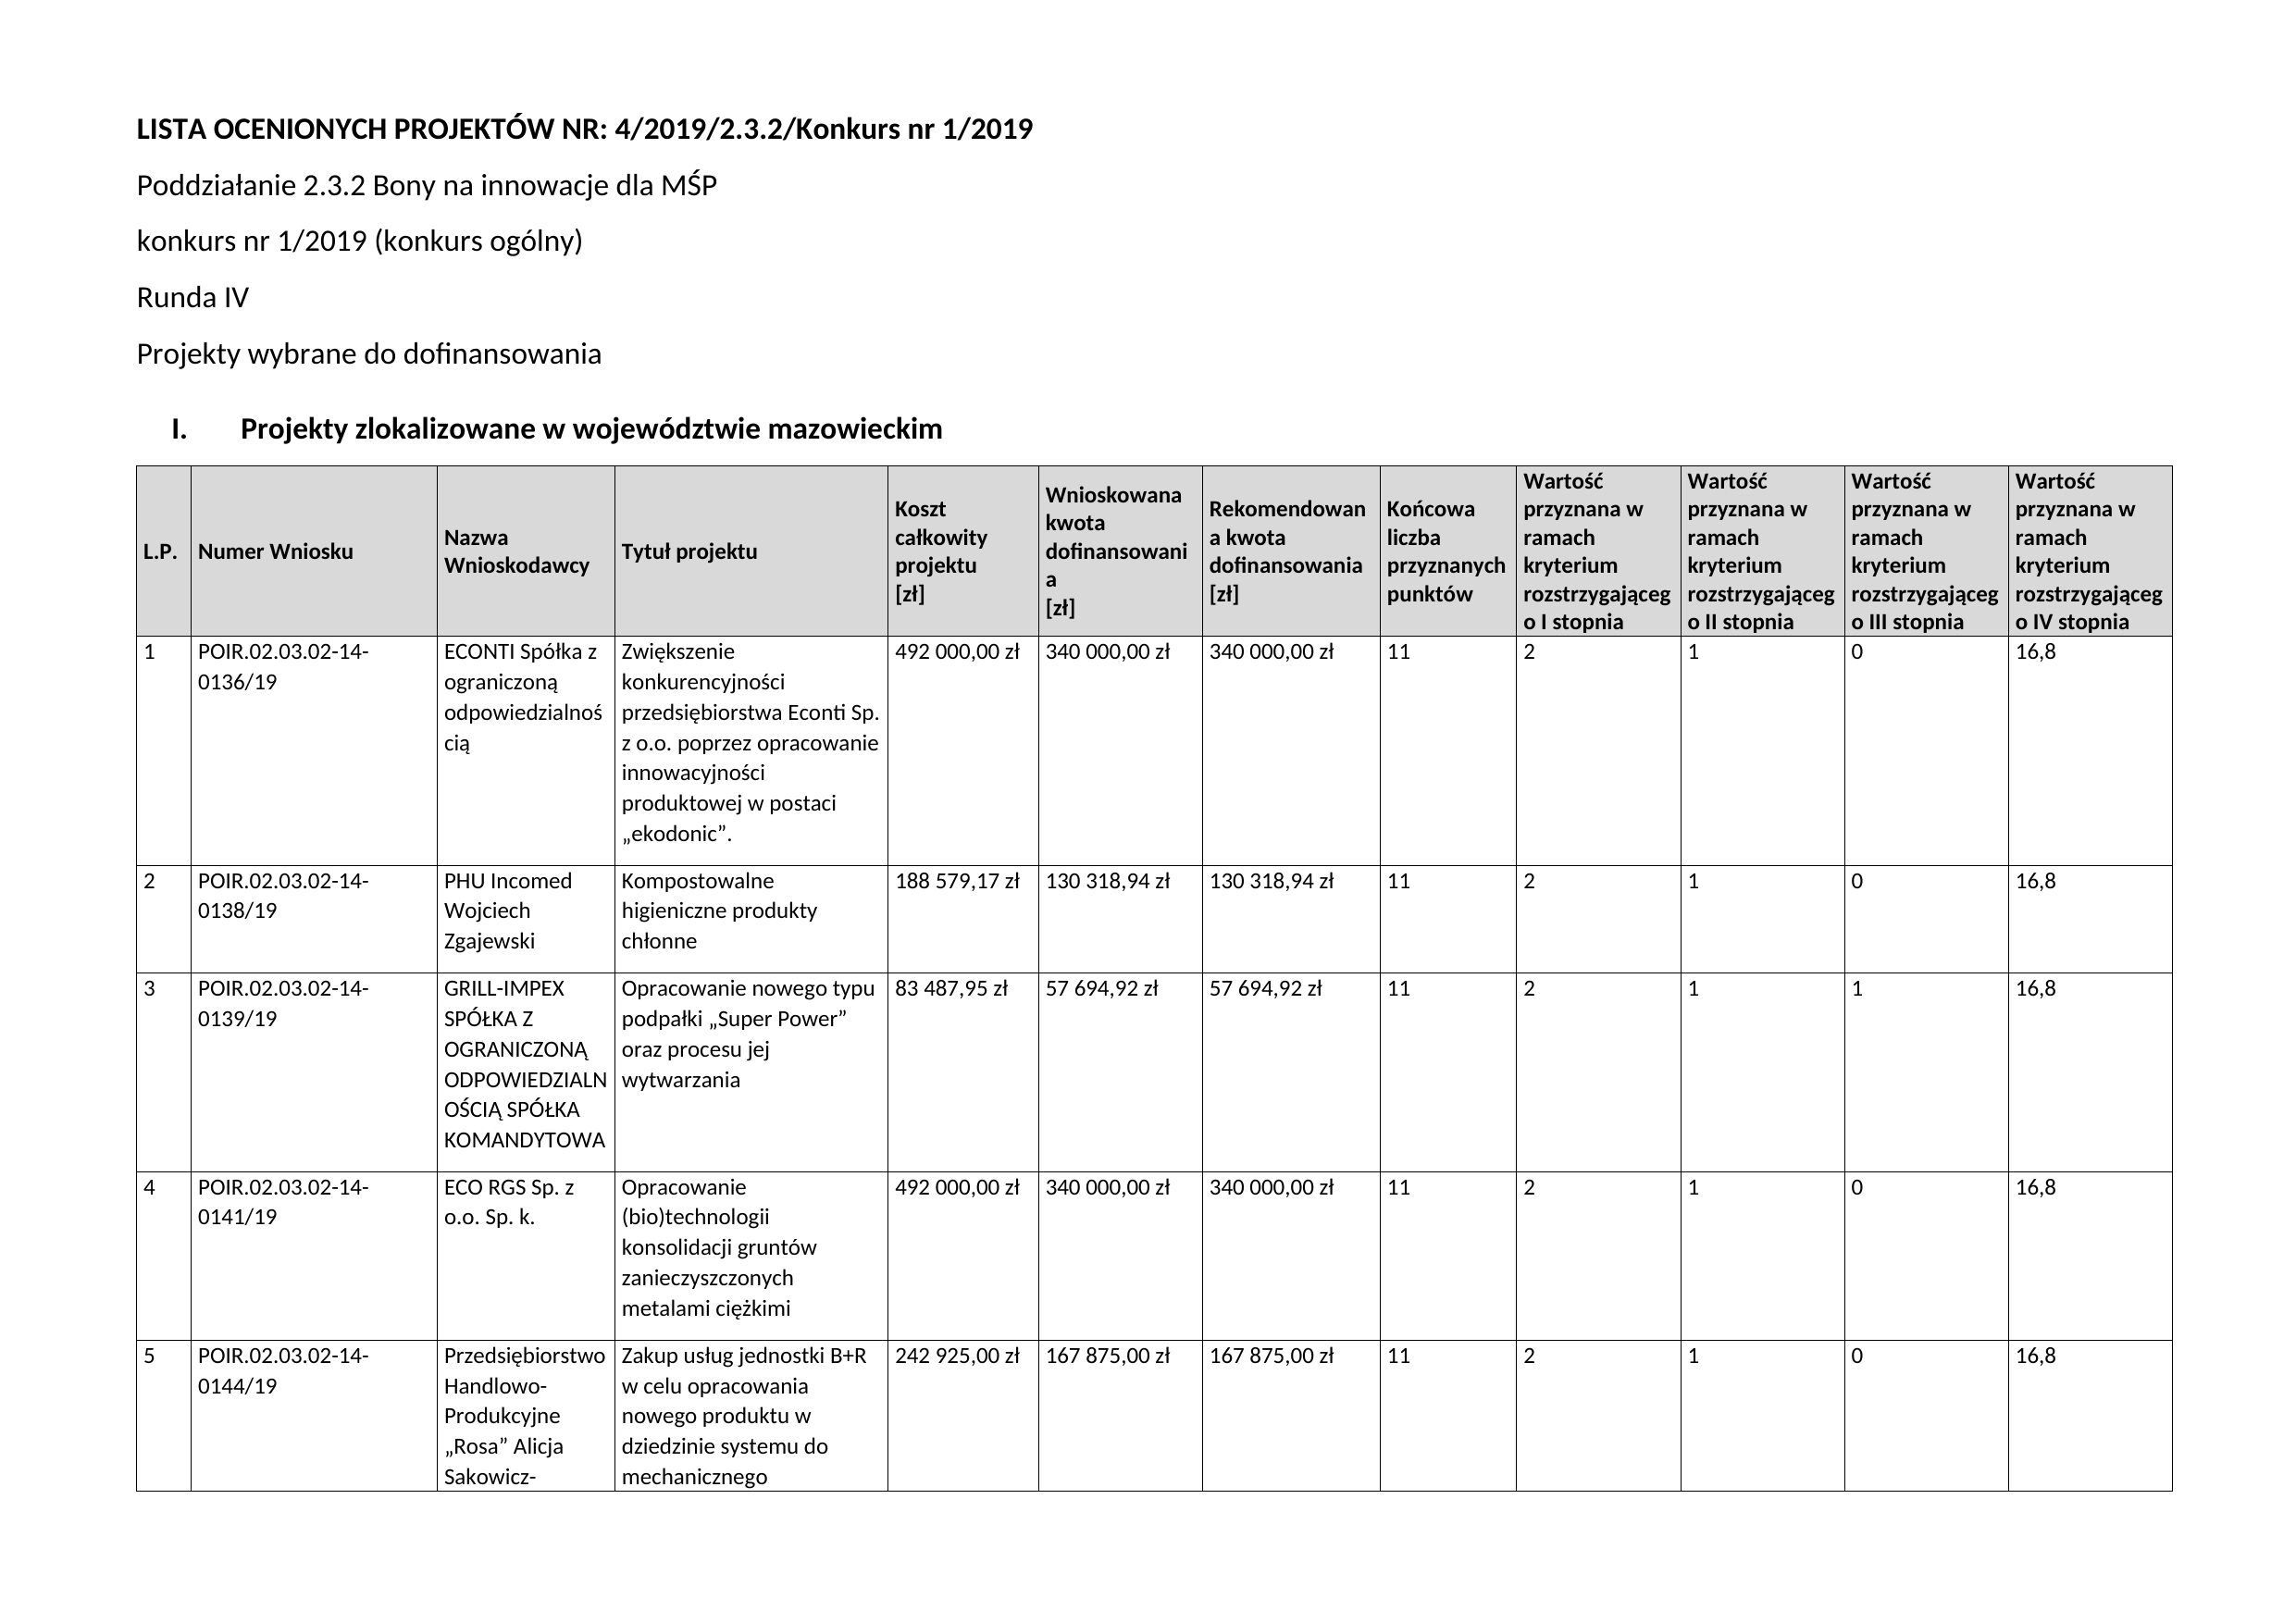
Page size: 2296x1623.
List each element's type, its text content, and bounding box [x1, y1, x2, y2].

text konkurs nr 1/2019 (konkurs ogólny) [137, 221, 2159, 259]
table_cell 188 579,17 zł [888, 866, 1038, 973]
table_cell 11 [1381, 866, 1516, 973]
list Projekty zlokalizowane w województwie mazowieckim [171, 409, 2159, 447]
table_header L.P. [137, 466, 191, 636]
table_cell 16,8 [2009, 866, 2172, 973]
table_cell 3 [137, 973, 191, 1171]
text Projekty wybrane do dofinansowania [137, 334, 2159, 371]
table_header Tytuł projektu [615, 466, 887, 636]
table_cell 0 [1845, 1172, 2008, 1340]
table_cell 0 [1845, 866, 2008, 973]
table_cell 340 000,00 zł [1039, 637, 1202, 865]
table_cell ECO RGS Sp. z o.o. Sp. k. [438, 1172, 614, 1340]
table_cell GRILL-IMPEX SPÓŁKA Z OGRANICZONĄ ODPOWIEDZIALNOŚCIĄ SPÓŁKA KOMANDYTOWA [438, 973, 614, 1171]
table_header Wnioskowana kwota dofinansowania [zł] [1039, 466, 1202, 636]
table_cell 2 [1517, 1341, 1681, 1491]
table_cell 11 [1381, 637, 1516, 865]
table_cell Opracowanie nowego typu podpałki „Super Power” oraz procesu jej wytwarzania [615, 973, 887, 1171]
table_cell 130 318,94 zł [1203, 866, 1380, 973]
table_header Nazwa Wnioskodawcy [438, 466, 614, 636]
table_cell Opracowanie (bio)technologii konsolidacji gruntów zanieczyszczonych metalami ciężkimi [615, 1172, 887, 1340]
table_header Końcowa liczba przyznanych punktów [1381, 466, 1516, 636]
table_cell 11 [1381, 973, 1516, 1171]
table_cell 242 925,00 zł [888, 1341, 1038, 1491]
table_cell 130 318,94 zł [1039, 866, 1202, 973]
table_cell POIR.02.03.02-14-0138/19 [192, 866, 437, 973]
table_cell 1 [1682, 866, 1844, 973]
table_cell 2 [1517, 637, 1681, 865]
table_cell 1 [1845, 973, 2008, 1171]
table_cell 11 [1381, 1172, 1516, 1340]
table_cell POIR.02.03.02-14-0144/19 [192, 1341, 437, 1491]
table_header Wartość przyznana w ramach kryterium rozstrzygającego III stopnia [1845, 466, 2008, 636]
table_cell 16,8 [2009, 1172, 2172, 1340]
table_cell 1 [1682, 1341, 1844, 1491]
table_cell Zwiększenie konkurencyjności przedsiębiorstwa Econti Sp. z o.o. poprzez opracowanie innowacyjności produktowej w postaci „ekodonic”. [615, 637, 887, 865]
table_cell 0 [1845, 637, 2008, 865]
table_cell 16,8 [2009, 973, 2172, 1171]
table_header Koszt całkowity projektu [zł] [888, 466, 1038, 636]
table_cell 492 000,00 zł [888, 637, 1038, 865]
table_cell POIR.02.03.02-14-0141/19 [192, 1172, 437, 1340]
table_header Wartość przyznana w ramach kryterium rozstrzygającego I stopnia [1517, 466, 1681, 636]
table_cell 16,8 [2009, 637, 2172, 865]
table_cell 16,8 [2009, 1341, 2172, 1491]
table_cell 2 [137, 866, 191, 973]
table_cell 4 [137, 1172, 191, 1340]
table_header Wartość przyznana w ramach kryterium rozstrzygającego IV stopnia [2009, 466, 2172, 636]
table_cell 2 [1517, 1172, 1681, 1340]
table_cell ECONTI Spółka z ograniczoną odpowiedzialnością [438, 637, 614, 865]
table_cell POIR.02.03.02-14-0139/19 [192, 973, 437, 1171]
table_cell 340 000,00 zł [1203, 1172, 1380, 1340]
table_cell Zakup usług jednostki B+R w celu opracowania nowego produktu w dziedzinie systemu do mechanicznego wykonywania wiązań sadowniczych [615, 1341, 887, 1491]
table_cell Kompostowalne higieniczne produkty chłonne [615, 866, 887, 973]
table_header Rekomendowana kwota dofinansowania [zł] [1203, 466, 1380, 636]
table_cell 167 875,00 zł [1039, 1341, 1202, 1491]
text LISTA OCENIONYCH PROJEKTÓW NR: 4/2019/2.3.2/Konkurs nr 1/2019 [137, 109, 2159, 147]
table_cell 11 [1381, 1341, 1516, 1491]
table_cell 1 [1682, 1172, 1844, 1340]
table_header Numer Wniosku [192, 466, 437, 636]
table_cell PHU Incomed Wojciech Zgajewski [438, 866, 614, 973]
table_cell 492 000,00 zł [888, 1172, 1038, 1340]
table_cell 1 [137, 637, 191, 865]
table_cell 83 487,95 zł [888, 973, 1038, 1171]
text Poddziałanie 2.3.2 Bony na innowacje dla MŚP [137, 166, 2159, 203]
table_cell 2 [1517, 973, 1681, 1171]
table_cell 1 [1682, 637, 1844, 865]
table_cell 5 [137, 1341, 191, 1491]
table_cell 57 694,92 zł [1203, 973, 1380, 1171]
table_cell 2 [1517, 866, 1681, 973]
table_cell 340 000,00 zł [1203, 637, 1380, 865]
text Runda IV [137, 278, 2159, 316]
table_cell Przedsiębiorstwo Handlowo-Produkcyjne „Rosa” Alicja Sakowicz-Soldatke [438, 1341, 614, 1491]
table_cell POIR.02.03.02-14-0136/19 [192, 637, 437, 865]
table_cell 1 [1682, 973, 1844, 1171]
table_cell 57 694,92 zł [1039, 973, 1202, 1171]
table_cell 167 875,00 zł [1203, 1341, 1380, 1491]
table_cell 0 [1845, 1341, 2008, 1491]
table_header Wartość przyznana w ramach kryterium rozstrzygającego II stopnia [1682, 466, 1844, 636]
table_cell 340 000,00 zł [1039, 1172, 1202, 1340]
